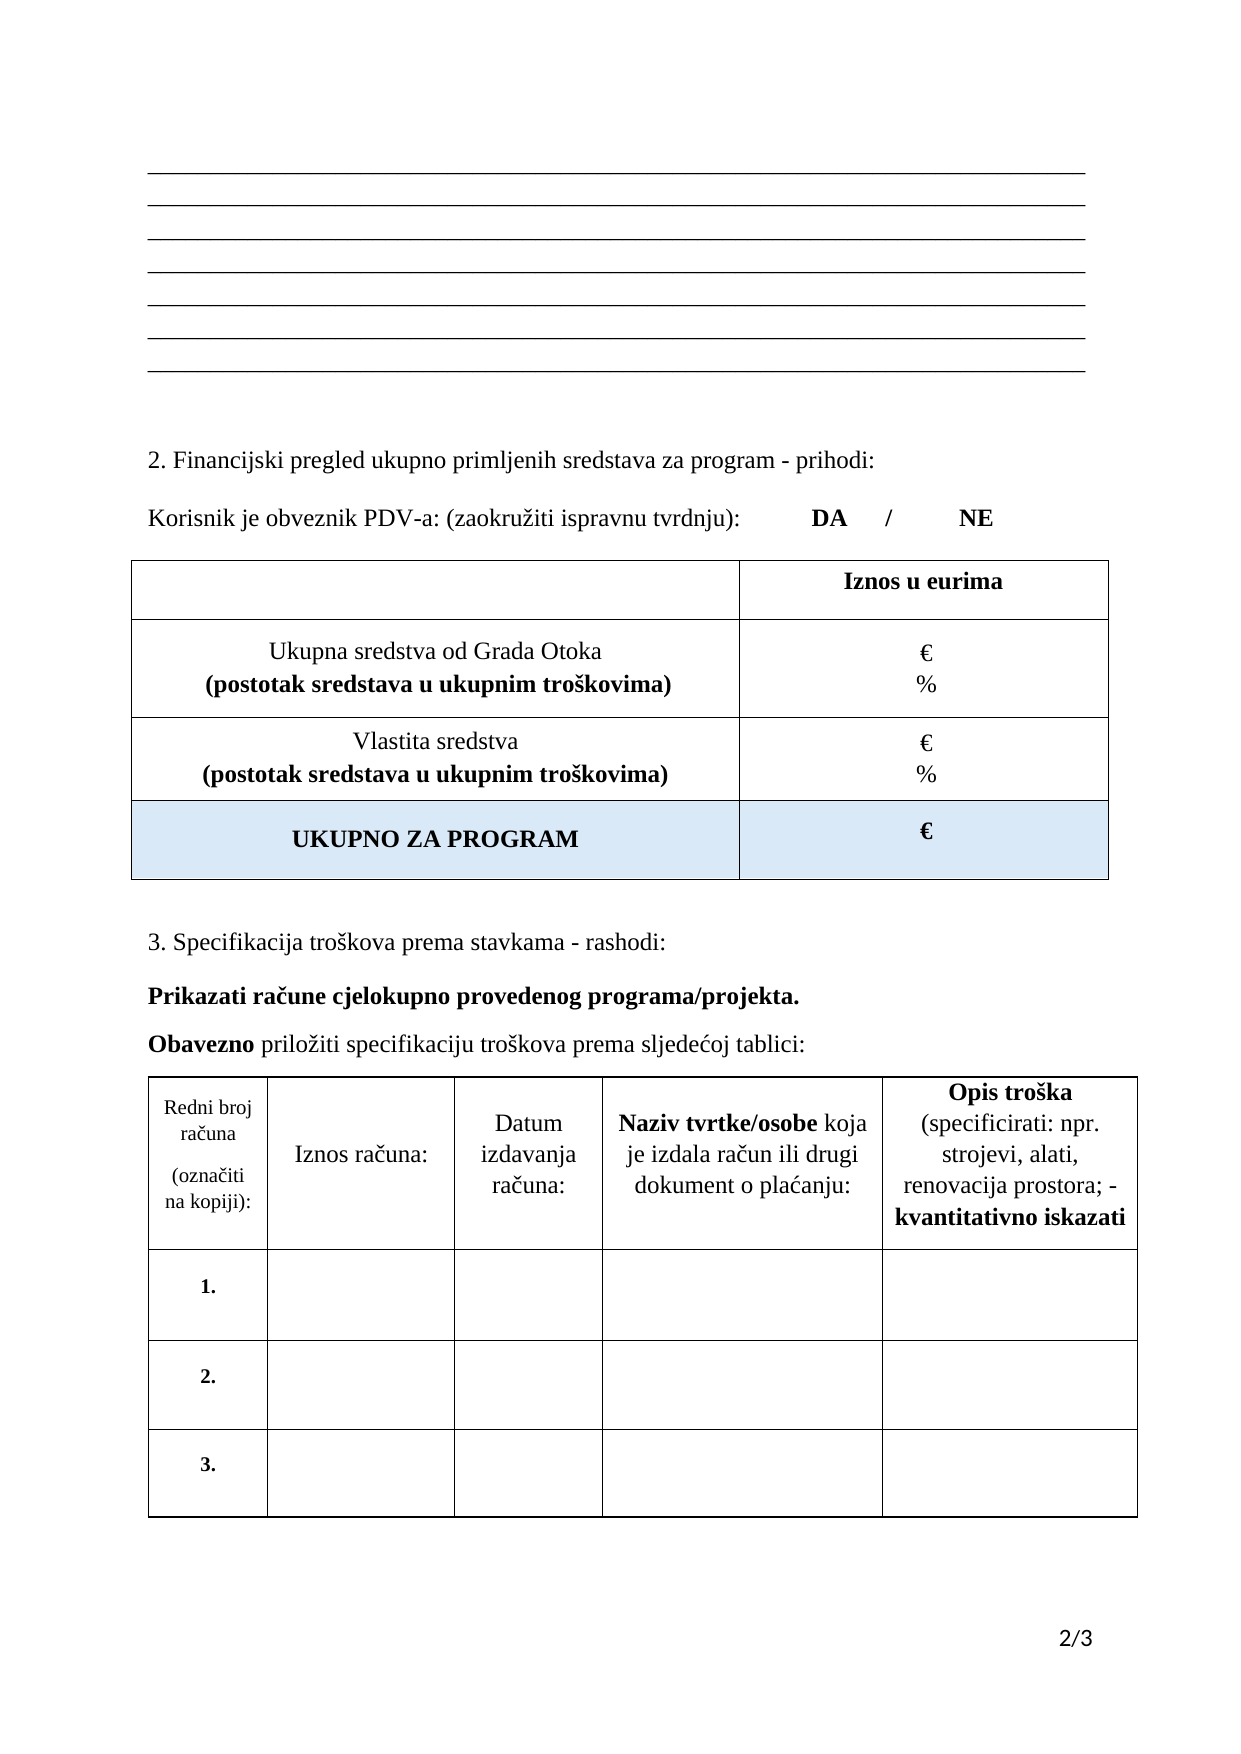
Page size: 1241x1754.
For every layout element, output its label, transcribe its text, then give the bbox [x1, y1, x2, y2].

text 2. Financijski pregled ukupno primljenih sredstava za program - prihodi: [148, 445, 1093, 474]
table_cell UKUPNO ZA PROGRAM [132, 801, 739, 878]
table_cell Ukupna sredstva od Grada Otoka (postotak sredstava u ukupnim troškovima) [132, 620, 739, 717]
table_cell 1. [149, 1250, 267, 1340]
table_header Datum izdavanja računa: [455, 1078, 602, 1249]
table_cell 3. [149, 1430, 267, 1516]
table_cell [268, 1341, 454, 1429]
table_cell [603, 1250, 882, 1340]
table_cell € % [740, 718, 1108, 799]
table_header Iznos u eurima [740, 561, 1108, 619]
table_cell Vlastita sredstva (postotak sredstava u ukupnim troškovima) [132, 718, 739, 799]
table_cell [883, 1430, 1137, 1516]
text Obavezno priložiti specifikaciju troškova prema sljedećoj tablici: [148, 1029, 1093, 1057]
table_header Naziv tvrtke/osobe koja je izdala račun ili drugi dokument o plaćanju: [603, 1078, 882, 1249]
table_cell [455, 1430, 602, 1516]
table_header [132, 561, 739, 619]
text Korisnik je obveznik PDV-a: (zaokružiti ispravnu tvrdnju): DA / NE [148, 503, 1093, 531]
table_header Opis troška (specificirati: npr. strojevi, alati, renovacija prostora; - kvantitativno iskazati [883, 1078, 1137, 1249]
table_cell € % [740, 620, 1108, 717]
table_cell [455, 1250, 602, 1340]
table_cell [883, 1250, 1137, 1340]
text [148, 148, 1093, 374]
text Prikazati račune cjelokupno provedenog programa/projekta. [148, 981, 1093, 1010]
table_cell 2. [149, 1341, 267, 1429]
table_cell [455, 1341, 602, 1429]
table_cell [603, 1430, 882, 1516]
table_cell [268, 1430, 454, 1516]
table_cell [603, 1341, 882, 1429]
table_cell € [740, 801, 1108, 878]
table_header Redni broj računa (označiti na kopiji): [149, 1078, 267, 1249]
text 3. Specifikacija troškova prema stavkama - rashodi: [148, 927, 1093, 956]
table_header Iznos računa: [268, 1078, 454, 1249]
table_cell [883, 1341, 1137, 1429]
table_cell [268, 1250, 454, 1340]
